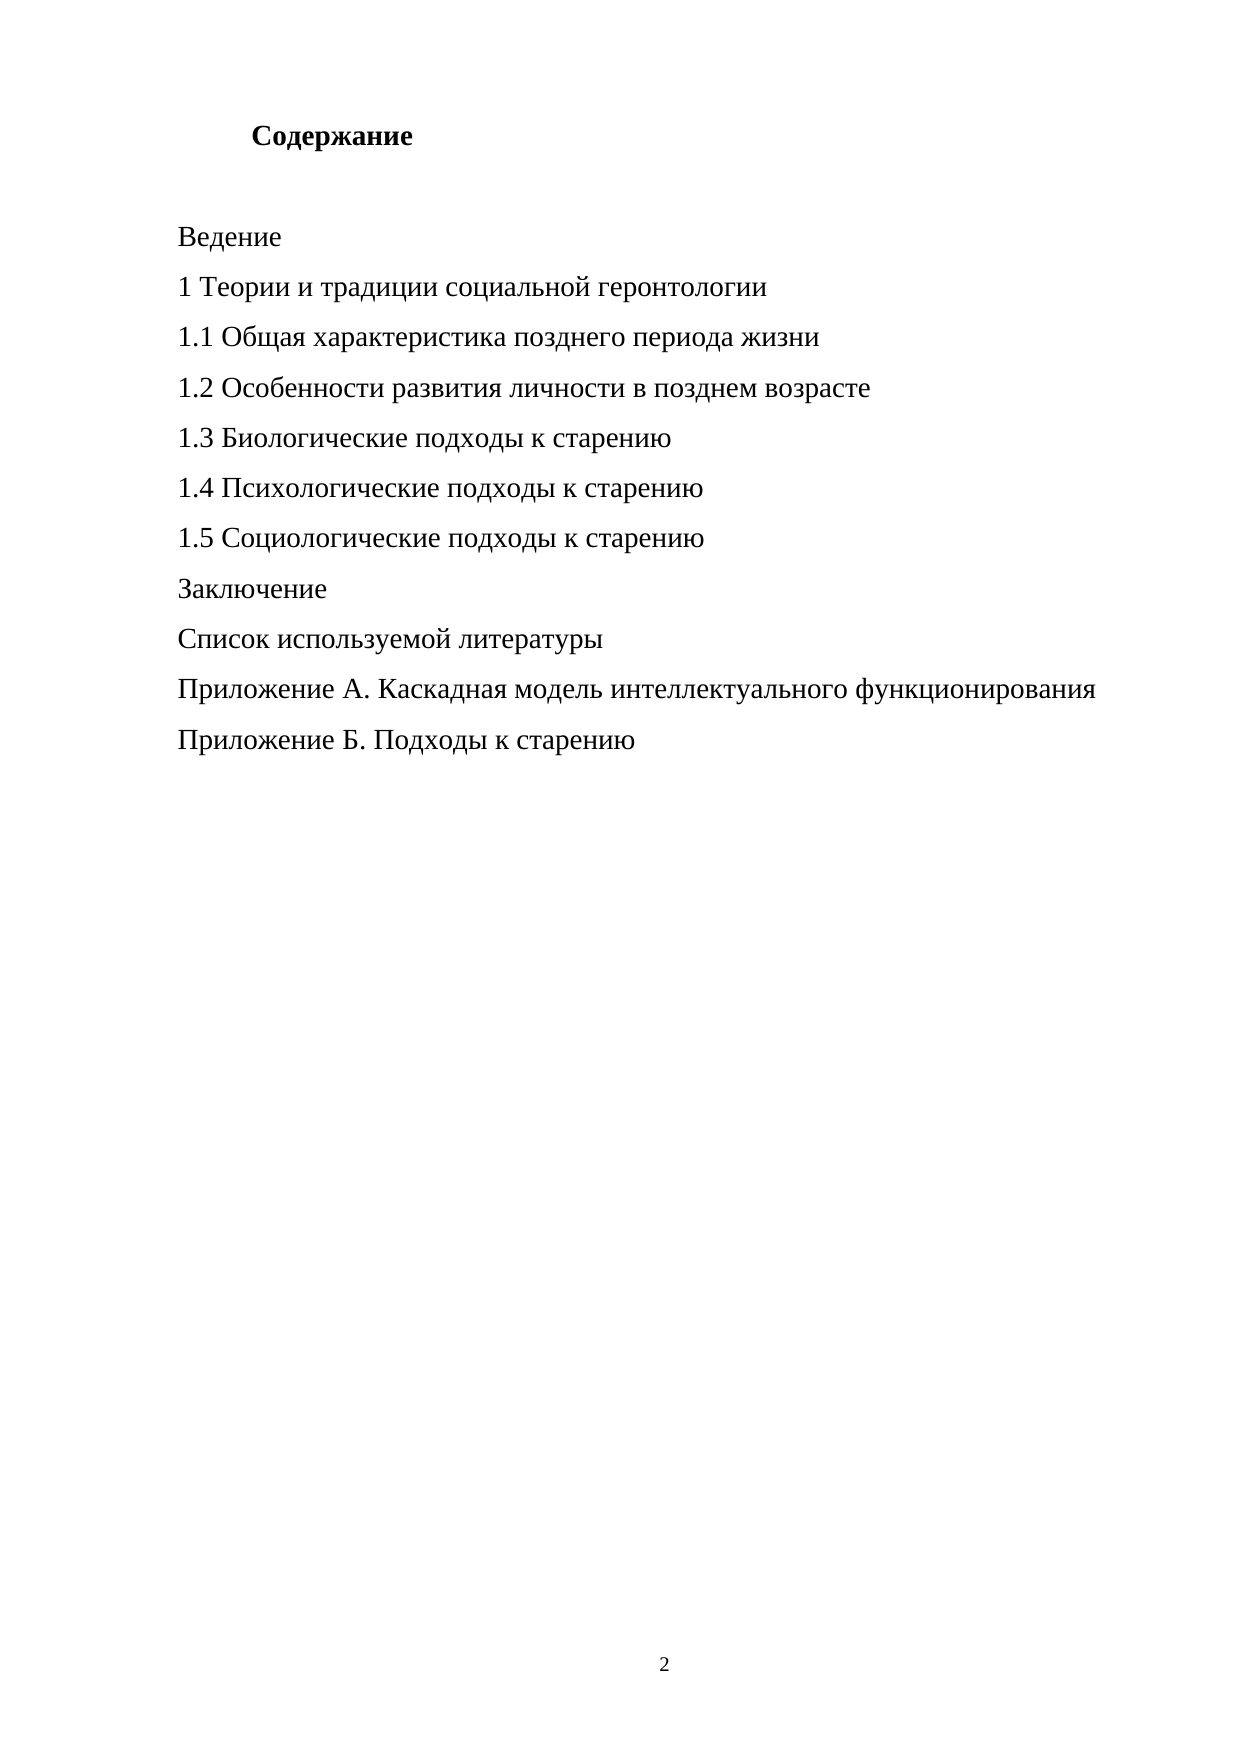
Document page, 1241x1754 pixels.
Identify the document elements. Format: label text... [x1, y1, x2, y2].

text 1 Теории и традиции социальной геронтологии [177, 269, 1152, 303]
text Ведение [177, 219, 1152, 252]
text Список используемой литературы [177, 621, 1152, 655]
text 1.2 Особенности развития личности в позднем возрасте [177, 370, 1152, 403]
text 1.4 Психологические подходы к старению [177, 470, 1152, 504]
text 1.3 Биологические подходы к старению [177, 420, 1152, 453]
text Приложение Б. Подходы к старению [177, 722, 1152, 755]
text Приложение А. Каскадная модель интеллектуального функционирования [177, 672, 1152, 705]
text Содержание [177, 118, 1152, 152]
text 1.5 Социологические подходы к старению [177, 521, 1152, 554]
text Заключение [177, 571, 1152, 604]
text 1.1 Общая характеристика позднего периода жизни [177, 319, 1152, 353]
